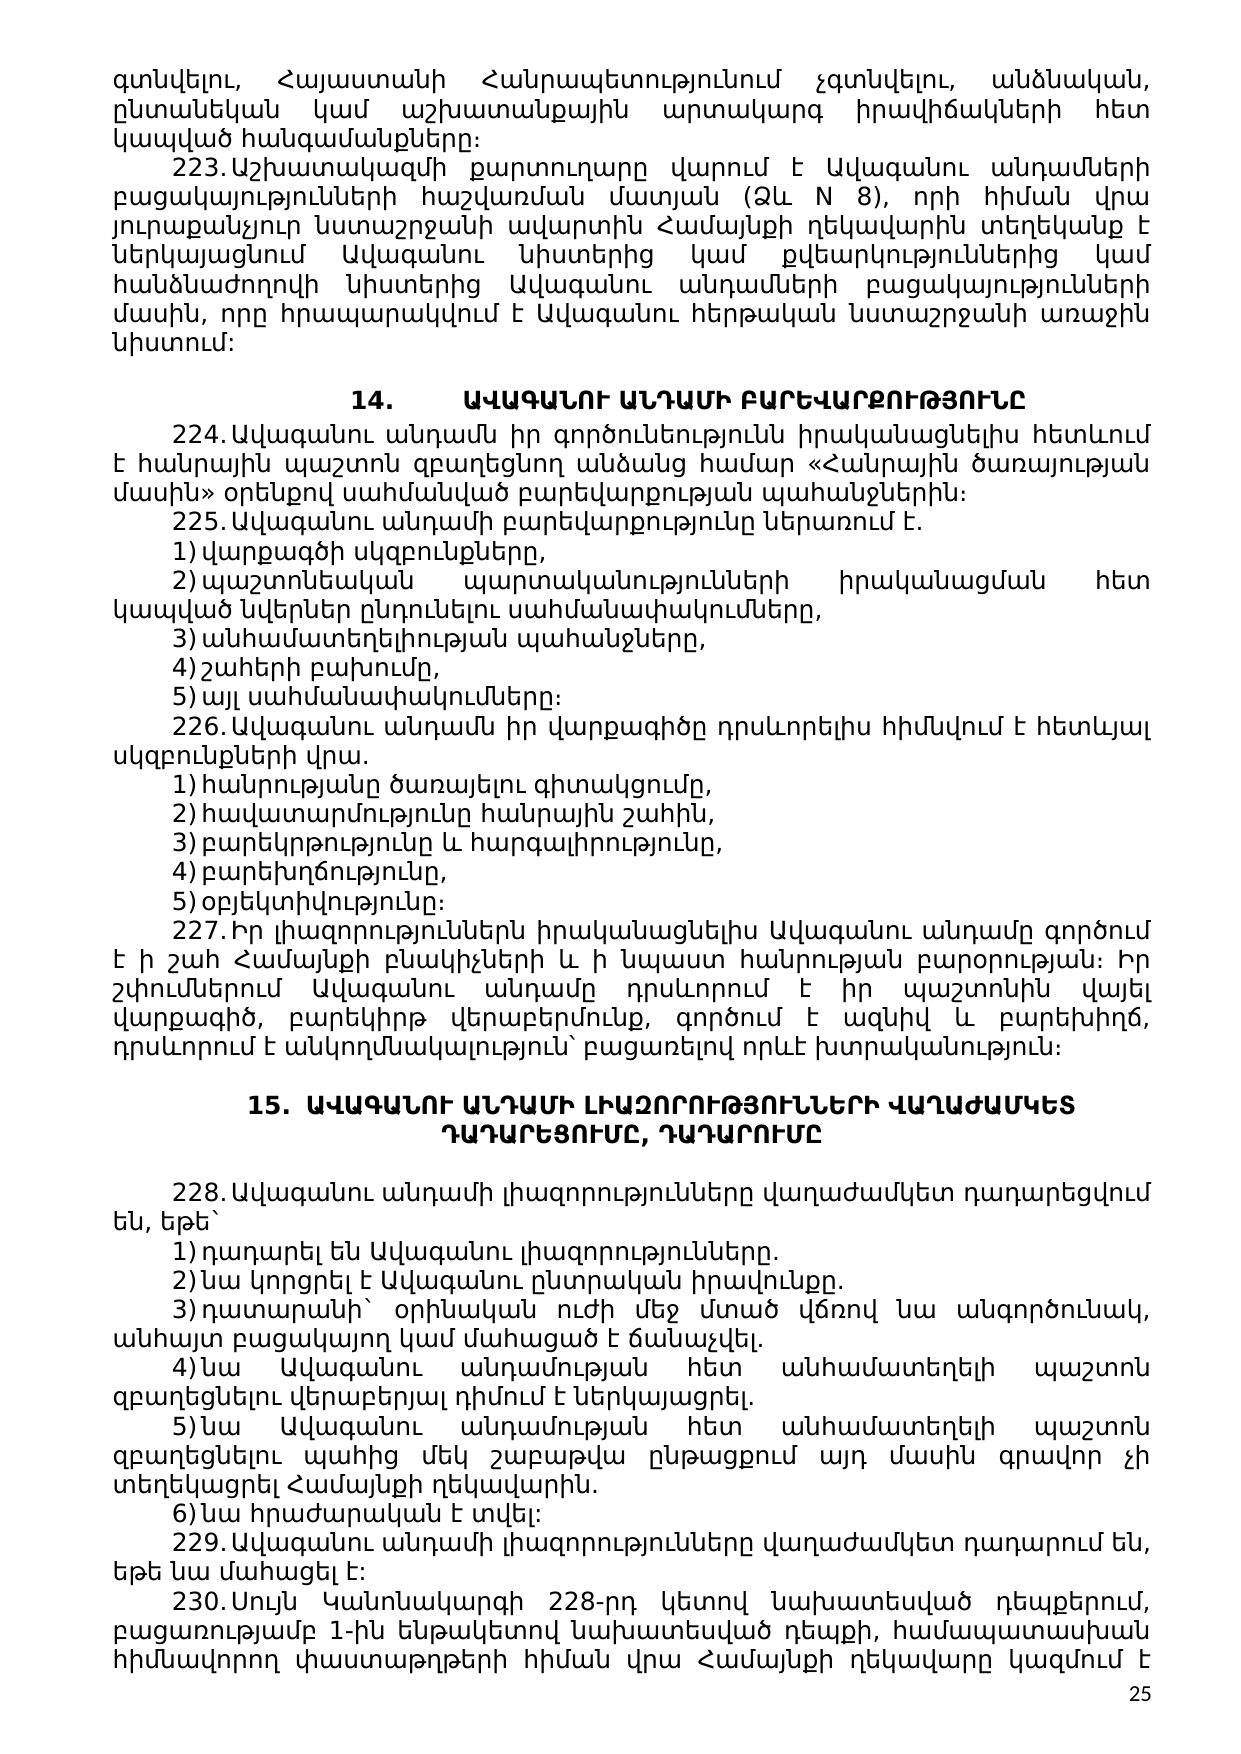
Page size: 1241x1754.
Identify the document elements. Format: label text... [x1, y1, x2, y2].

list հանրությանը ծառայելու գիտակցումը, [112, 770, 1152, 799]
list դադարել են Ավագանու լիազորությունները. [112, 1237, 1152, 1266]
list Ավագանու անդամի բարեվարքությունը ներառում է. [112, 507, 1152, 537]
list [112, 66, 1152, 153]
list Ավագանու անդամի լիազորությունները վաղաժամկետ դադարեցվում են, եթե` [112, 1178, 1152, 1237]
list պաշտոնեական պարտականությունների իրականացման հետ կապված նվերներ ընդունելու սահմանափակումները, [112, 566, 1152, 624]
list անհամատեղելիության պահանջները, [112, 624, 1152, 653]
list նա Ավագանու անդամության հետ անհամատեղելի պաշտոն զբաղեցնելու պահից մեկ շաբաթվա ընթացքում այդ մասին գրավոր չի տեղեկացրել Համայնքի ղեկավարին. [112, 1412, 1152, 1499]
list բարեխղճությունը, [112, 857, 1152, 887]
list նա կորցրել է Ավագանու ընտրական իրավունքը. [112, 1266, 1152, 1295]
list ԱՎԱԳԱՆՈՒ ԱՆԴԱՄԻ ԼԻԱԶՈՐՈՒԹՅՈՒՆՆԵՐԻ ՎԱՂԱԺԱՄԿԵՏ ԴԱԴԱՐԵՑՈՒՄԸ, ԴԱԴԱՐՈՒՄԸ [112, 1091, 1152, 1149]
list այլ սահմանափակումները։ [112, 682, 1152, 712]
list նա Ավագանու անդամության հետ անհամատեղելի պաշտոն զբաղեցնելու վերաբերյալ դիմում է ներկայացրել. [112, 1353, 1152, 1412]
list հավատարմությունը հանրային շահին, [112, 799, 1152, 828]
list նա հրաժարական է տվել: [112, 1499, 1152, 1528]
list բարեկրթությունը և հարգալիրությունը, [112, 828, 1152, 857]
list օբյեկտիվությունը։ [112, 887, 1152, 916]
list դատարանի` օրինական ուժի մեջ մտած վճռով նա անգործունակ, անհայտ բացակայող կամ մահացած է ճանաչվել. [112, 1295, 1152, 1353]
list Աշխատակազմի քարտուղարը վարում է Ավագանու անդամների բացակայությունների հաշվառման մատյան (Ձև N 8), որի հիման վրա յուրաքանչյուր նստաշրջանի ավարտին Համայնքի ղեկավարին տեղեկանք է ներկայացնում Ավագանու նիստերից կամ քվեարկություններից կամ հանձնաժողովի նիստերից Ավագանու անդամների բացակայությունների մասին, որը հրապարակվում է Ավագանու հերթական նստաշրջանի առաջին նիստում: [112, 153, 1152, 357]
list շահերի բախումը, [112, 653, 1152, 682]
list Ավագանու անդամն իր գործունեությունն իրականացնելիս հետևում է հանրային պաշտոն զբաղեցնող անձանց համար «Հանրային ծառայության մասին» օրենքով սահմանված բարեվարքության պահանջներին։ [112, 420, 1152, 507]
list Իր լիազորություններն իրականացնելիս Ավագանու անդամը գործում է ի շահ Համայնքի բնակիչների և ի նպաստ հանրության բարօրության։ Իր շփումներում Ավագանու անդամը դրսևորում է իր պաշտոնին վայել վարքագիծ, բարեկիրթ վերաբերմունք, գործում է ազնիվ և բարեխիղճ, դրսևորում է անկողմնակալություն՝ բացառելով որևէ խտրականություն։ [112, 916, 1152, 1062]
list վարքագծի սկզբունքները, [112, 537, 1152, 566]
list Ավագանու անդամի լիազորությունները վաղաժամկետ դադարում են, եթե նա մահացել է: [112, 1528, 1152, 1587]
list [112, 1587, 1152, 1674]
list ԱՎԱԳԱՆՈՒ ԱՆԴԱՄԻ ԲԱՐԵՎԱՐՔՈՒԹՅՈՒՆԸ [225, 386, 1152, 416]
list Ավագանու անդամն իր վարքագիծը դրսևորելիս հիմնվում է հետևյալ սկզբունքների վրա. [112, 712, 1152, 770]
